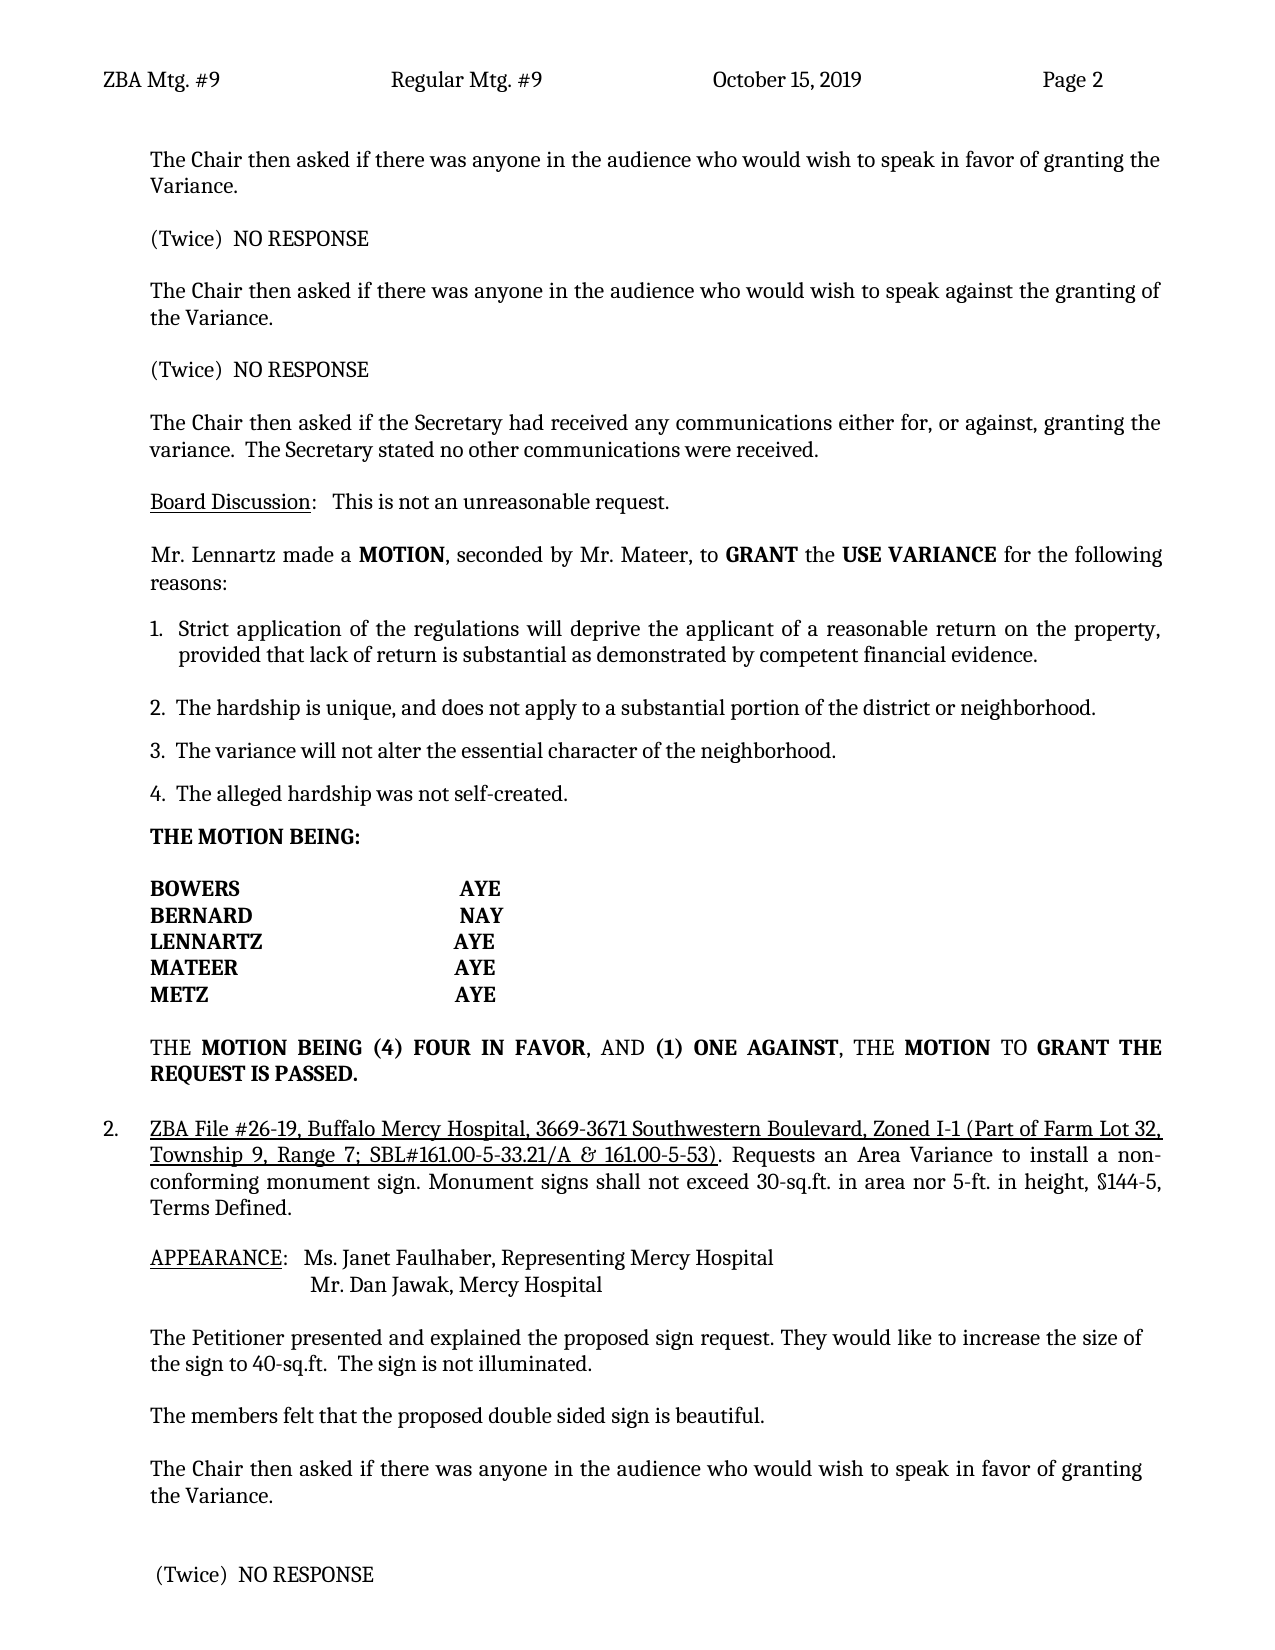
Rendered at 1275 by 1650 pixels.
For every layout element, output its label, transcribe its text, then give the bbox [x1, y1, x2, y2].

text (Twice) NO RESPONSE [150, 226, 1162, 252]
text BOWERS AYE [150, 876, 1162, 902]
text APPEARANCE: Ms. Janet Faulhaber, Representing Mercy Hospital [150, 1245, 1144, 1272]
text Board Discussion: This is not an unreasonable request. [103, 489, 1162, 515]
text 4. The alleged hardship was not self-created. [150, 780, 1162, 807]
text (Twice) NO RESPONSE [150, 1561, 1162, 1588]
text 1. Strict application of the regulations will deprive the applicant of a reasonable return on the property, provided that lack of return is substantial as demonstrated by competent financial evidence. [150, 615, 1162, 668]
text 2. The hardship is unique, and does not apply to a substantial portion of the district or neighborhood. [150, 694, 1162, 721]
text 2. ZBA File #26-19, Buffalo Mercy Hospital, 3669-3671 Southwestern Boulevard, Zoned I-1 (Part of Farm Lot 32, Township 9, Range 7; SBL#161.00-5-33.21/A & 161.00-5-53). Requests an Area Variance to install a non-conforming monument sign. Monument signs shall not exceed 30-sq.ft. in area nor 5-ft. in height, §144-5, Terms Defined. [103, 1116, 1162, 1221]
text LENNARTZ AYE [150, 929, 1162, 955]
text BERNARD NAY [150, 902, 1162, 929]
text (Twice) NO RESPONSE [150, 357, 1162, 384]
text METZ AYE [150, 982, 1162, 1008]
text THE MOTION BEING: [150, 823, 1162, 850]
text The members felt that the proposed double sided sign is beautiful. [150, 1403, 1144, 1430]
text The Petitioner presented and explained the proposed sign request. They would like to increase the size of the sign to 40-sq.ft. The sign is not illuminated. [150, 1324, 1144, 1377]
text Mr. Dan Jawak, Mercy Hospital [150, 1272, 1144, 1298]
text The Chair then asked if the Secretary had received any communications either for, or against, granting the variance. The Secretary stated no other communications were received. [150, 410, 1162, 463]
text The Chair then asked if there was anyone in the audience who would wish to speak in favor of granting the Variance. [150, 146, 1162, 199]
text MATEER AYE [150, 955, 1162, 982]
text Mr. Lennartz made a MOTION, seconded by Mr. Mateer, to GRANT the USE VARIANCE for the following reasons: [150, 542, 1162, 597]
text The Chair then asked if there was anyone in the audience who would wish to speak against the granting of the Variance. [150, 278, 1162, 331]
text 3. The variance will not alter the essential character of the neighborhood. [150, 737, 1162, 764]
text The Chair then asked if there was anyone in the audience who would wish to speak in favor of granting the Variance. [150, 1456, 1144, 1509]
text THE MOTION BEING (4) FOUR IN FAVOR, AND (1) ONE AGAINST, THE MOTION TO GRANT THE REQUEST IS PASSED. [150, 1034, 1162, 1087]
